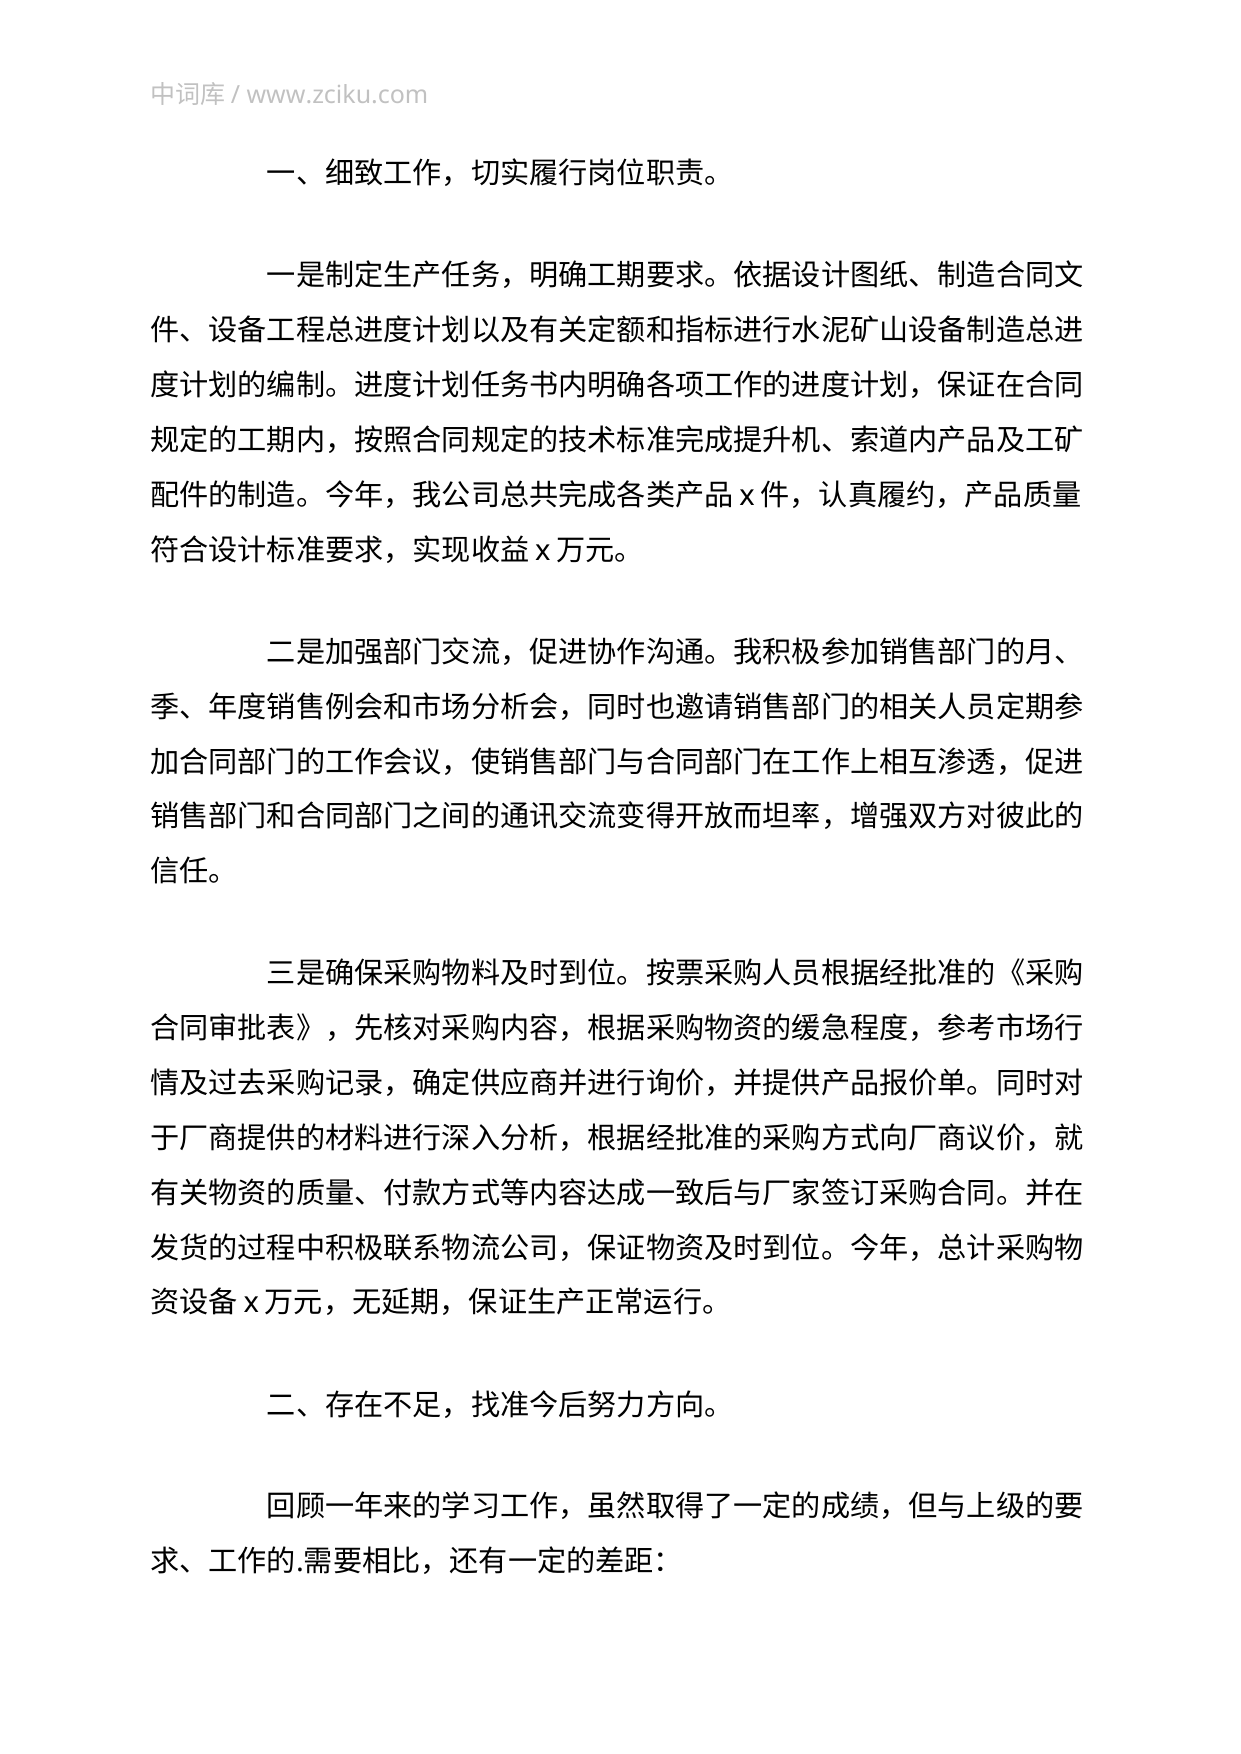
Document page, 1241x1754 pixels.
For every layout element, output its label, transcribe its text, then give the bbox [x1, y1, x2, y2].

text 一是制定生产任务，明确工期要求。依据设计图纸、制造合同文件、设备工程总进度计划以及有关定额和指标进行水泥矿山设备制造总进度计划的编制。进度计划任务书内明确各项工作的进度计划，保证在合同规定的工期内，按照合同规定的技术标准完成提升机、索道内产品及工矿配件的制造。今年，我公司总共完成各类产品x件，认真履约，产品质量符合设计标准要求，实现收益x万元。 [150, 252, 1090, 569]
text 回顾一年来的学习工作，虽然取得了一定的成绩，但与上级的要求、工作的.需要相比，还有一定的差距： [150, 1483, 1090, 1580]
text 二、存在不足，找准今后努力方向。 [150, 1381, 1090, 1423]
text 一、细致工作，切实履行岗位职责。 [150, 150, 1090, 192]
text 三是确保采购物料及时到位。按票采购人员根据经批准的《采购合同审批表》，先核对采购内容，根据采购物资的缓急程度，参考市场行情及过去采购记录，确定供应商并进行询价，并提供产品报价单。同时对于厂商提供的材料进行深入分析，根据经批准的采购方式向厂商议价，就有关物资的质量、付款方式等内容达成一致后与厂家签订采购合同。并在发货的过程中积极联系物流公司，保证物资及时到位。今年，总计采购物资设备x万元，无延期，保证生产正常运行。 [150, 950, 1090, 1321]
text 二是加强部门交流，促进协作沟通。我积极参加销售部门的月、季、年度销售例会和市场分析会，同时也邀请销售部门的相关人员定期参加合同部门的工作会议，使销售部门与合同部门在工作上相互渗透，促进销售部门和合同部门之间的通讯交流变得开放而坦率，增强双方对彼此的信任。 [150, 628, 1090, 890]
